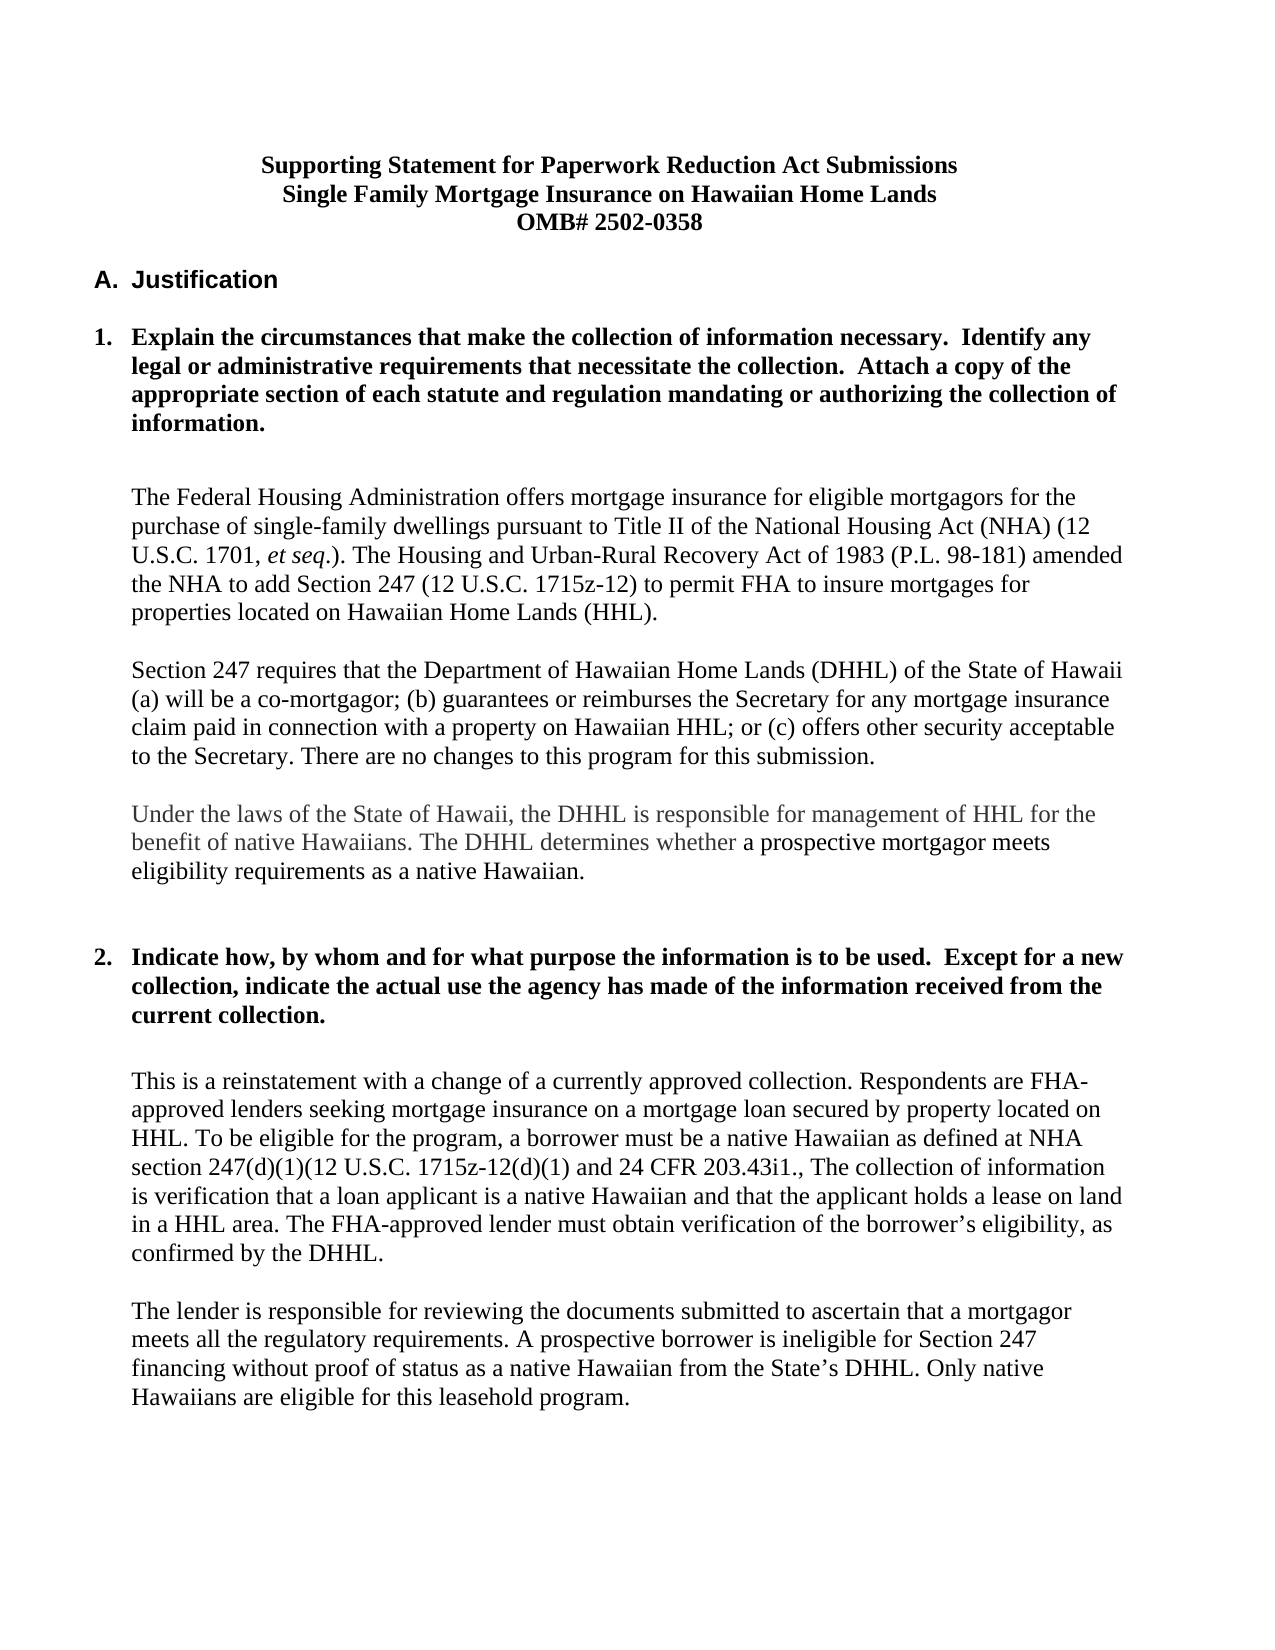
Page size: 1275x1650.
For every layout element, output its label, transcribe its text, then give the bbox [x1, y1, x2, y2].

text Under the laws of the State of Hawaii, the DHHL is responsible for management of HHL for the benefit of native Hawaiians. The DHHL determines whether a prospective mortgagor meets eligibility requirements as a native Hawaiian. [131, 799, 1125, 885]
text A. Justification [94, 265, 1125, 294]
text The Federal Housing Administration offers mortgage insurance for eligible mortgagors for the purchase of single-family dwellings pursuant to Title II of the National Housing Act (NHA) (12 U.S.C. 1701, et seq.). The Housing and Urban-Rural Recovery Act of 1983 (P.L. 98-181) amended the NHA to add Section 247 (12 U.S.C. 1715z-12) to permit FHA to insure mortgages for properties located on Hawaiian Home Lands (HHL). [131, 482, 1125, 626]
text OMB# 2502-0358 [94, 207, 1125, 236]
text The lender is responsible for reviewing the documents submitted to ascertain that a mortgagor meets all the regulatory requirements. A prospective borrower is ineligible for Section 247 financing without proof of status as a native Hawaiian from the State’s DHHL. Only native Hawaiians are eligible for this leasehold program. [131, 1296, 1125, 1411]
text Supporting Statement for Paperwork Reduction Act Submissions [94, 150, 1125, 179]
text Single Family Mortgage Insurance on Hawaiian Home Lands [94, 179, 1125, 207]
text 2. Indicate how, by whom and for what purpose the information is to be used. Except for a new collection, indicate the actual use the agency has made of the information received from the current collection. [94, 942, 1125, 1029]
text Section 247 requires that the Department of Hawaiian Home Lands (DHHL) of the State of Hawaii (a) will be a co-mortgagor; (b) guarantees or reimburses the Secretary for any mortgage insurance claim paid in connection with a property on Hawaiian HHL; or (c) offers other security acceptable to the Secretary. There are no changes to this program for this submission. [131, 655, 1125, 770]
text 1. Explain the circumstances that make the collection of information necessary. Identify any legal or administrative requirements that necessitate the collection. Attach a copy of the appropriate section of each statute and regulation mandating or authorizing the collection of information. [94, 322, 1125, 437]
text This is a reinstatement with a change of a currently approved collection. Respondents are FHA-approved lenders seeking mortgage insurance on a mortgage loan secured by property located on HHL. To be eligible for the program, a borrower must be a native Hawaiian as defined at NHA section 247(d)(1)(12 U.S.C. 1715z-12(d)(1) and 24 CFR 203.43i1., The collection of information is verification that a loan applicant is a native Hawaiian and that the applicant holds a lease on land in a HHL area. The FHA-approved lender must obtain verification of the borrower’s eligibility, as confirmed by the DHHL. [131, 1066, 1125, 1267]
